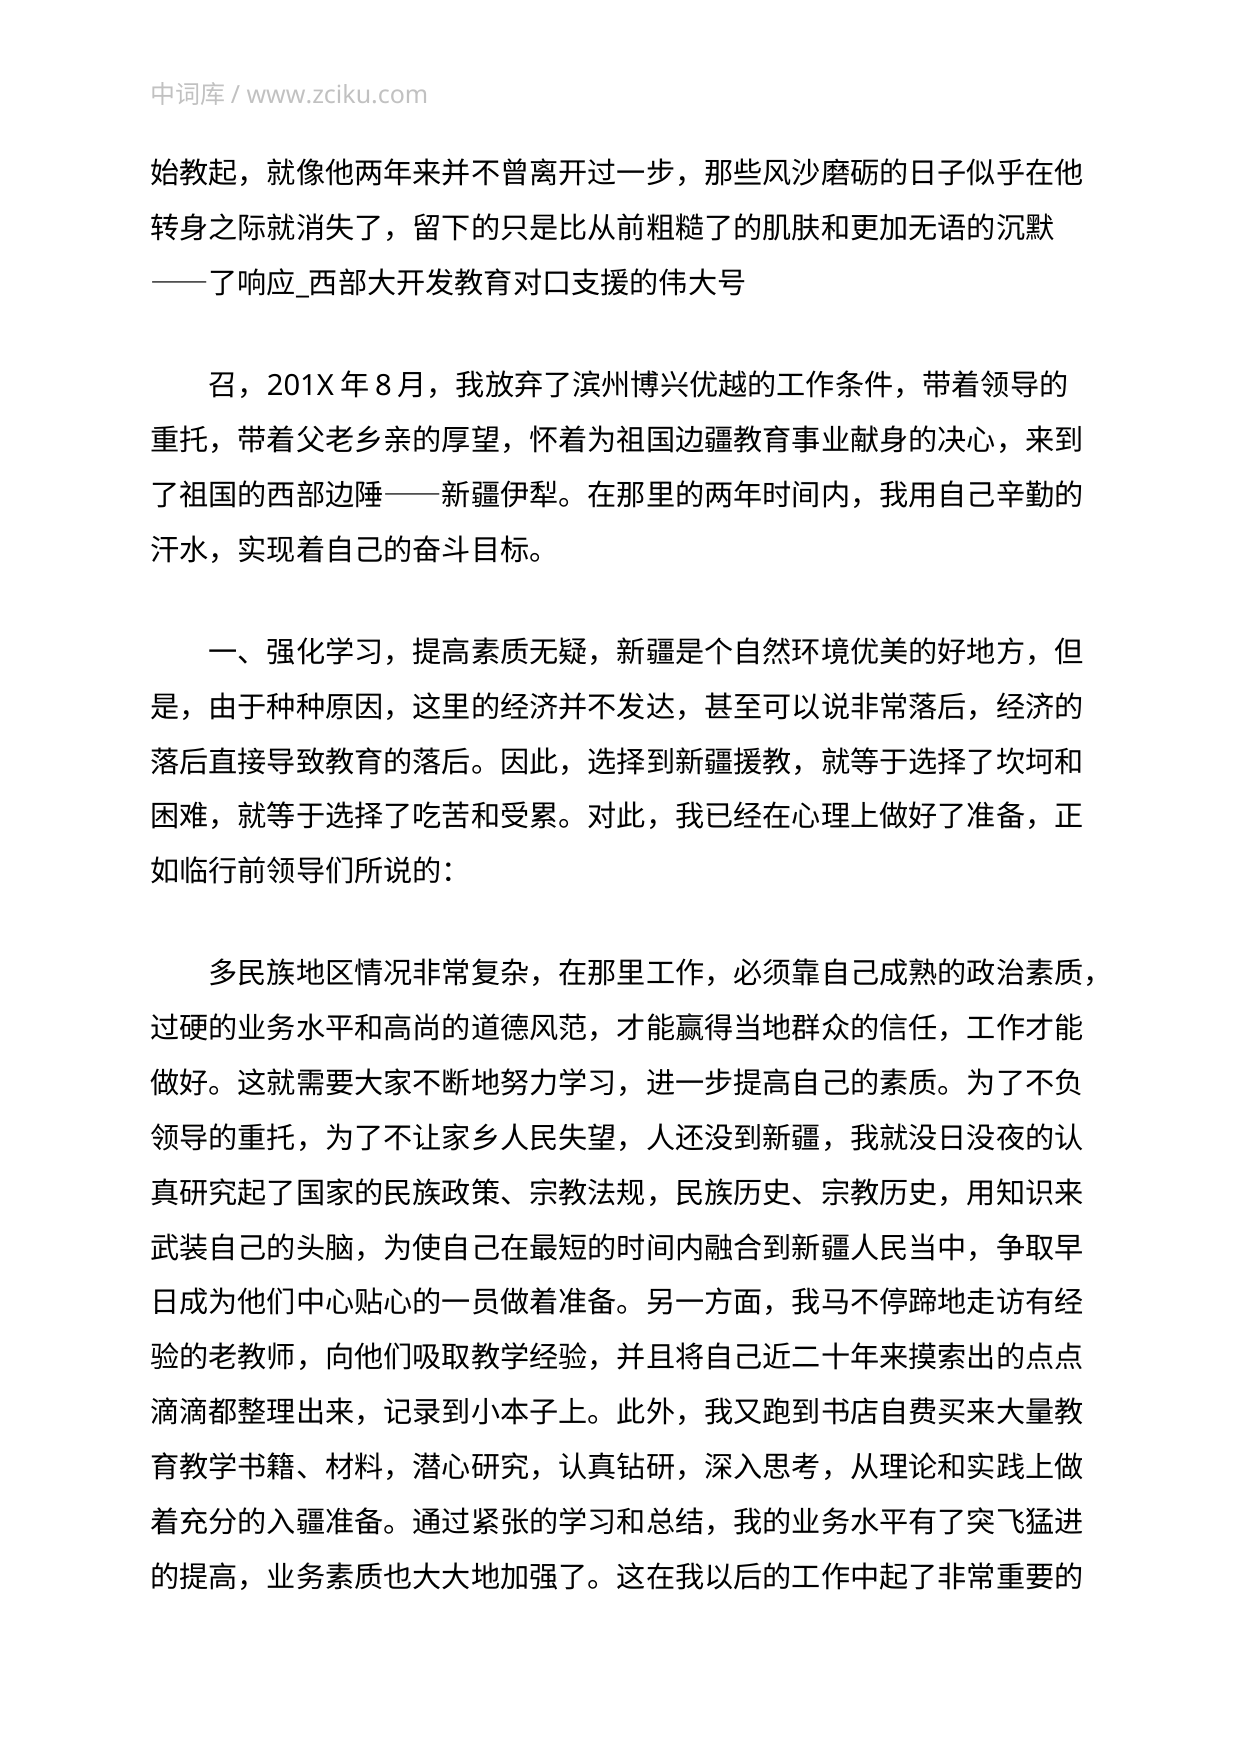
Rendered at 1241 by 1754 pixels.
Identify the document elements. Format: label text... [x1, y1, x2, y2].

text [150, 150, 1090, 302]
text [150, 950, 1090, 1596]
text 召，201X年8月，我放弃了滨州博兴优越的工作条件，带着领导的重托，带着父老乡亲的厚望，怀着为祖国边疆教育事业献身的决心，来到了祖国的西部边陲——新疆伊犁。在那里的两年时间内，我用自己辛勤的汗水，实现着自己的奋斗目标。 [150, 362, 1090, 569]
text 一、强化学习，提高素质无疑，新疆是个自然环境优美的好地方，但是，由于种种原因，这里的经济并不发达，甚至可以说非常落后，经济的落后直接导致教育的落后。因此，选择到新疆援教，就等于选择了坎坷和困难，就等于选择了吃苦和受累。对此，我已经在心理上做好了准备，正如临行前领导们所说的： [150, 628, 1090, 890]
